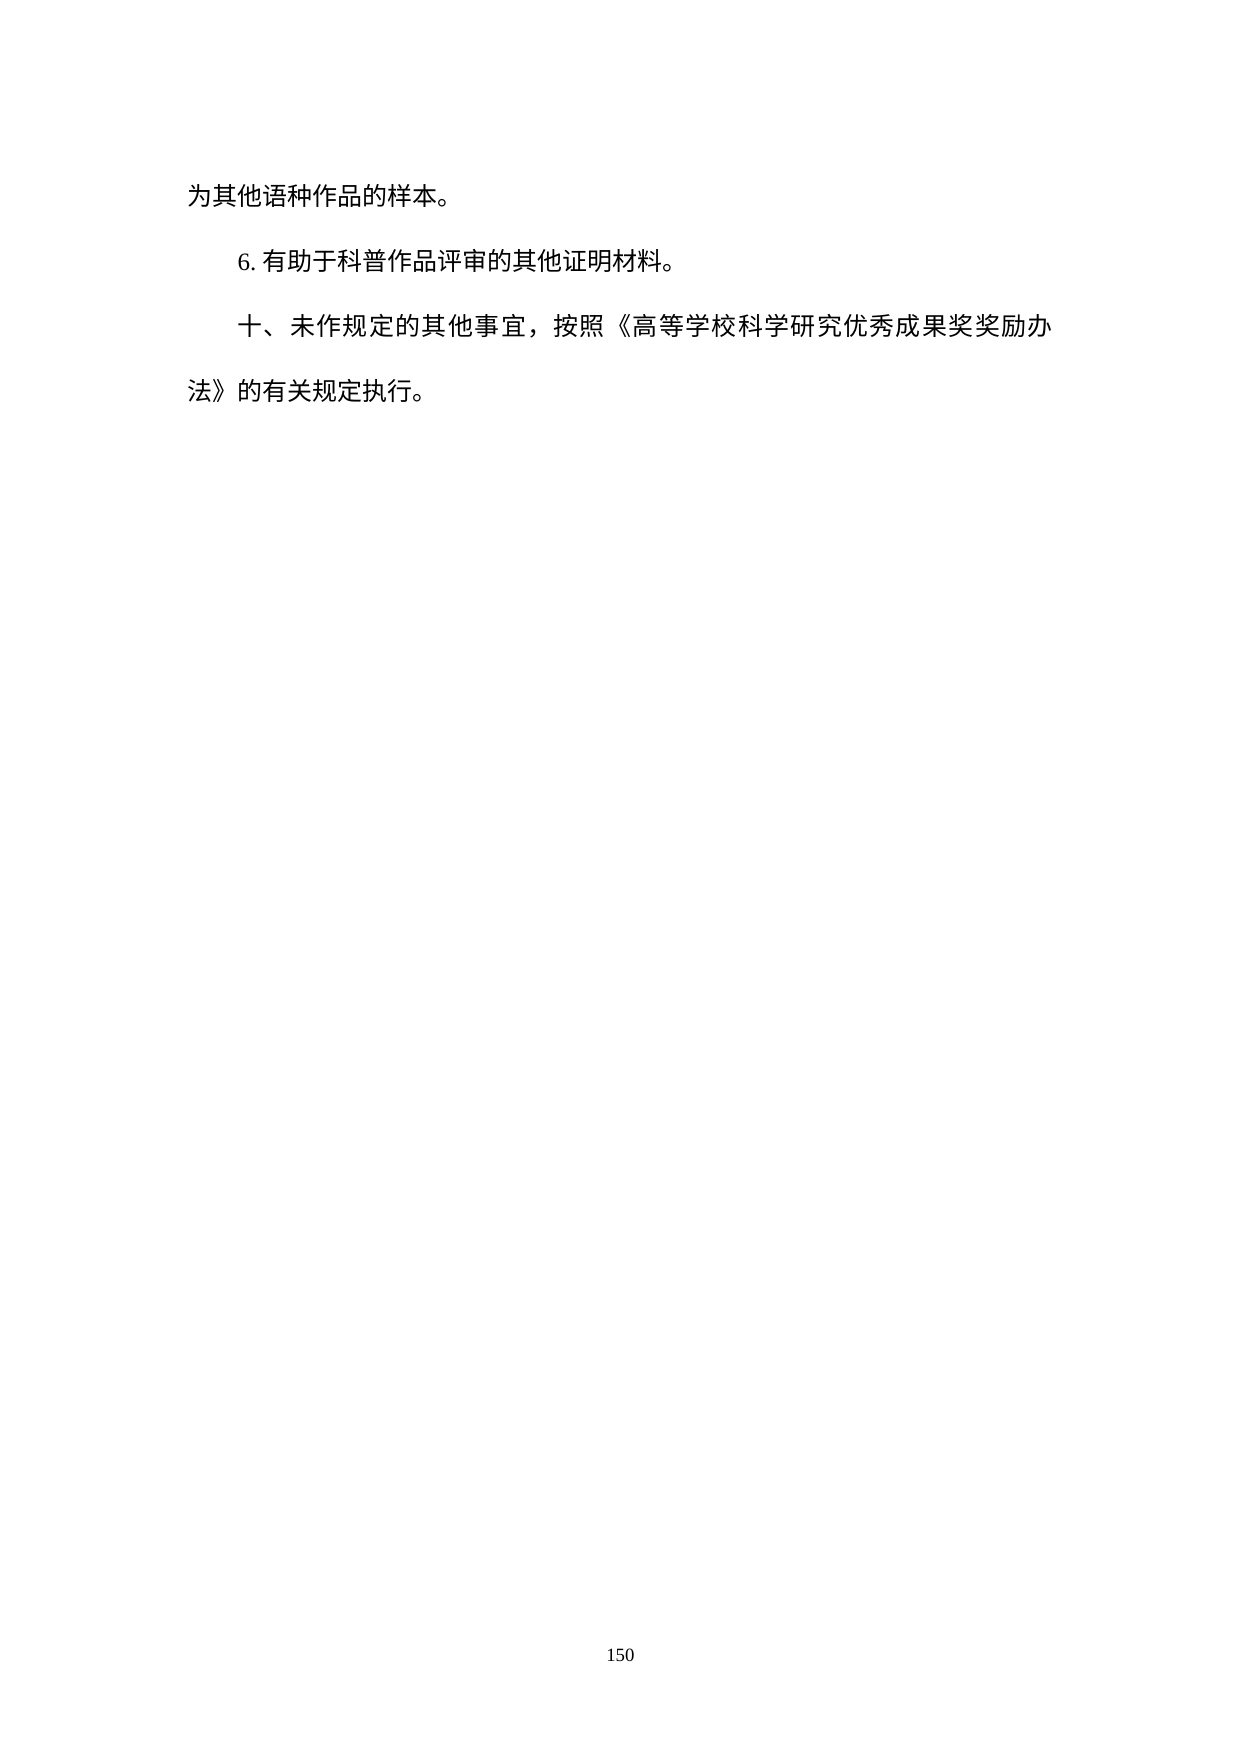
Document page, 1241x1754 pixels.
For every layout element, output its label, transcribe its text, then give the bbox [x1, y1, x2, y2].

text 十、未作规定的其他事宜，按照《高等学校科学研究优秀成果奖奖励办法》的有关规定执行。 [187, 292, 1053, 422]
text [187, 162, 1053, 227]
text 6. 有助于科普作品评审的其他证明材料。 [187, 227, 1053, 292]
